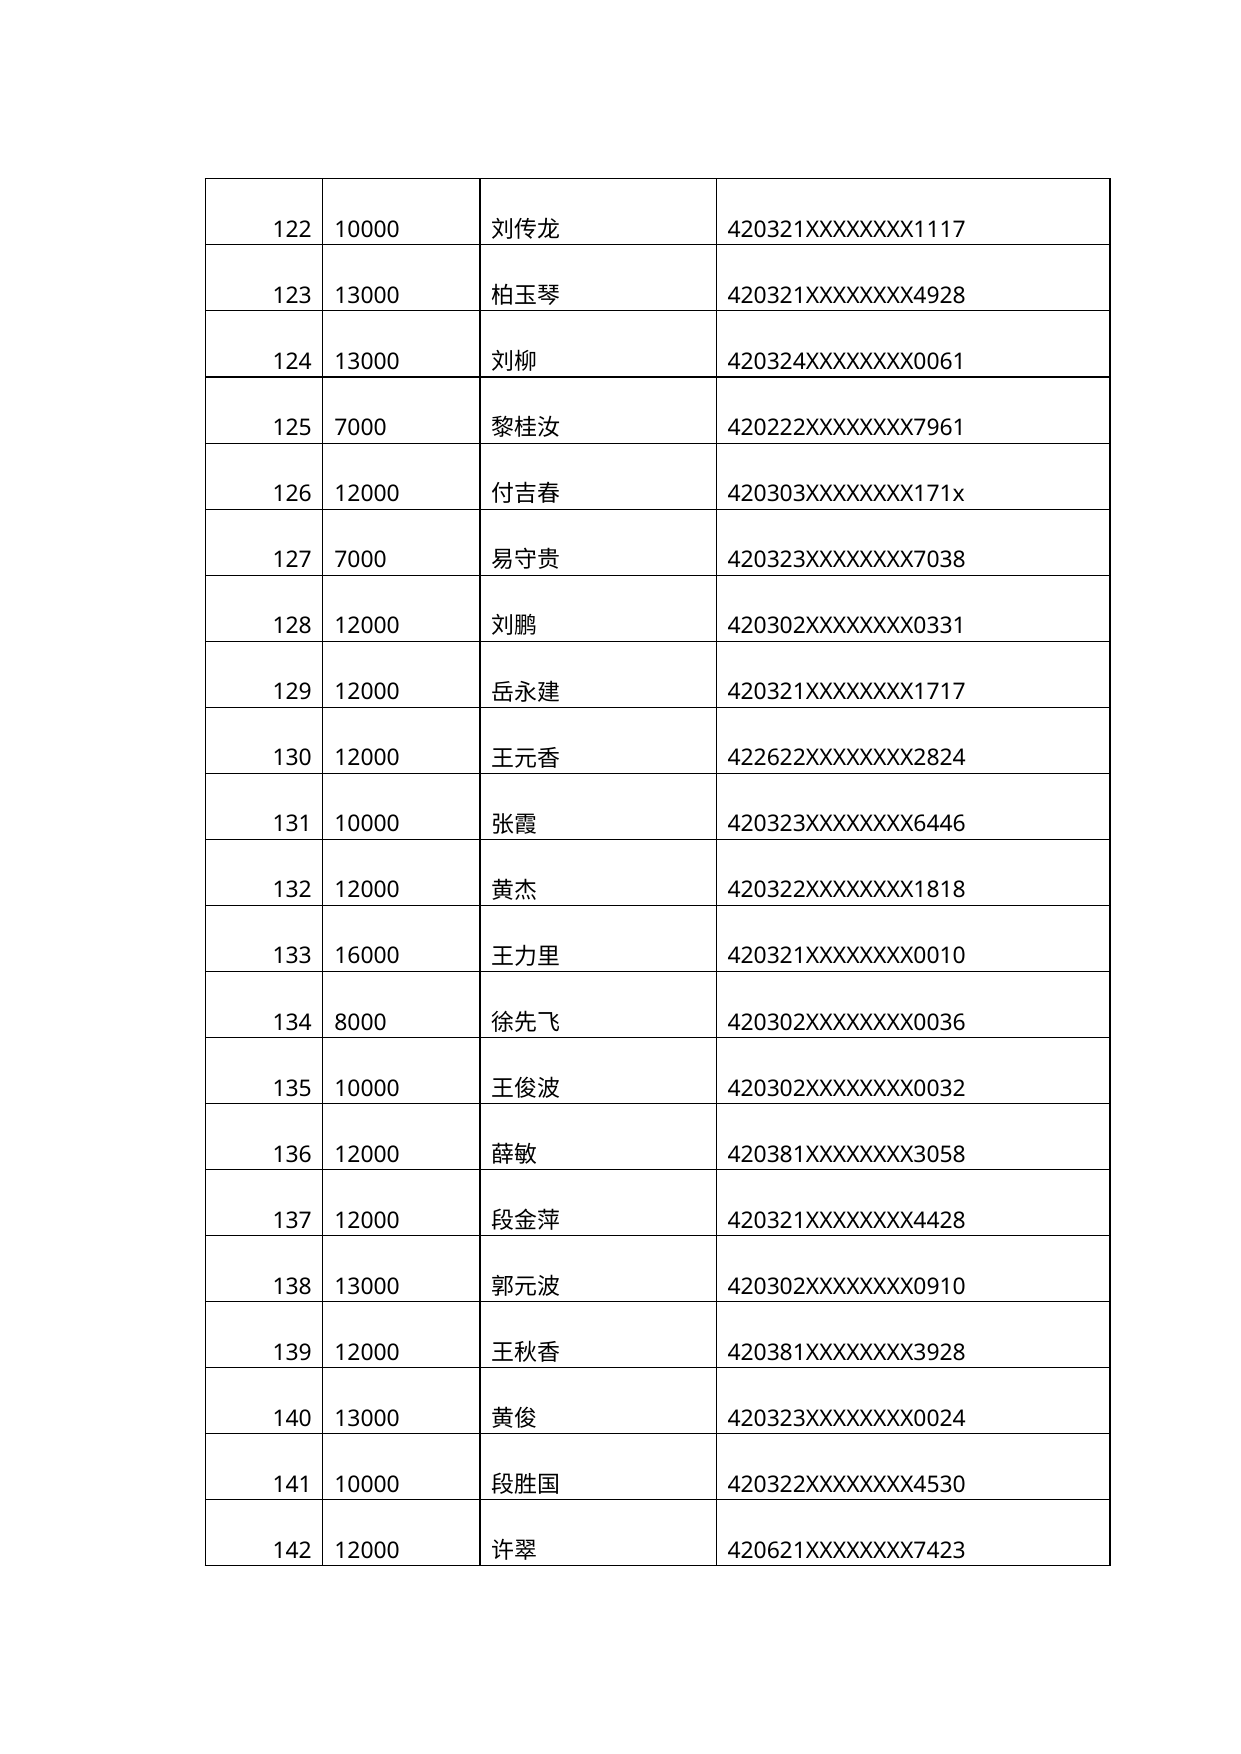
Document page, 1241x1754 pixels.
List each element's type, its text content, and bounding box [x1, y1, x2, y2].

table_cell 420322XXXXXXXX1818 [717, 840, 1109, 905]
table_cell 12000 [323, 840, 479, 905]
table_cell 12000 [323, 642, 479, 707]
table_cell 黄俊 [481, 1368, 716, 1433]
table_cell 10000 [323, 774, 479, 839]
table_cell 许翠 [481, 1500, 716, 1565]
table_cell 7000 [323, 510, 479, 574]
table_cell 王俊波 [481, 1038, 716, 1103]
table_cell 7000 [323, 378, 479, 442]
table_cell 141 [206, 1434, 322, 1499]
table_cell 420321XXXXXXXX1117 [717, 179, 1109, 244]
table_cell 薛敏 [481, 1104, 716, 1169]
table_cell 420323XXXXXXXX0024 [717, 1368, 1109, 1433]
table_cell 420324XXXXXXXX0061 [717, 311, 1109, 376]
table_cell 142 [206, 1500, 322, 1565]
table_cell 125 [206, 378, 322, 442]
table_cell 12000 [323, 1500, 479, 1565]
table_cell 付吉春 [481, 444, 716, 508]
table_cell 420302XXXXXXXX0036 [717, 972, 1109, 1037]
table_cell 张霞 [481, 774, 716, 839]
table_cell 420321XXXXXXXX1717 [717, 642, 1109, 707]
table_cell 420303XXXXXXXX171x [717, 444, 1109, 508]
table_cell 132 [206, 840, 322, 905]
table_cell 420621XXXXXXXX7423 [717, 1500, 1109, 1565]
table_cell 13000 [323, 1236, 479, 1301]
table_cell 420323XXXXXXXX7038 [717, 510, 1109, 574]
table_cell 137 [206, 1170, 322, 1235]
table_cell 140 [206, 1368, 322, 1433]
table_cell 127 [206, 510, 322, 574]
table_cell 123 [206, 245, 322, 310]
table_cell 16000 [323, 906, 479, 971]
table_cell 124 [206, 311, 322, 376]
table_cell 王元香 [481, 708, 716, 773]
table_cell 12000 [323, 576, 479, 641]
table_cell 刘传龙 [481, 179, 716, 244]
table_cell 12000 [323, 1104, 479, 1169]
table_cell 13000 [323, 311, 479, 376]
table_cell 岳永建 [481, 642, 716, 707]
table_cell 13000 [323, 245, 479, 310]
table_cell 郭元波 [481, 1236, 716, 1301]
table_cell 12000 [323, 708, 479, 773]
table_cell 420322XXXXXXXX4530 [717, 1434, 1109, 1499]
table_cell 柏玉琴 [481, 245, 716, 310]
table_cell 刘鹏 [481, 576, 716, 641]
table_cell 122 [206, 179, 322, 244]
table_cell 13000 [323, 1368, 479, 1433]
table_cell 420321XXXXXXXX4928 [717, 245, 1109, 310]
table_cell 136 [206, 1104, 322, 1169]
table_cell 133 [206, 906, 322, 971]
table_cell 420302XXXXXXXX0032 [717, 1038, 1109, 1103]
table_cell 420321XXXXXXXX0010 [717, 906, 1109, 971]
table_cell 徐先飞 [481, 972, 716, 1037]
table_cell 126 [206, 444, 322, 508]
table_cell 131 [206, 774, 322, 839]
table_cell 10000 [323, 1038, 479, 1103]
table_cell 王力里 [481, 906, 716, 971]
table_cell 12000 [323, 1302, 479, 1367]
table_cell 王秋香 [481, 1302, 716, 1367]
table_cell 420321XXXXXXXX4428 [717, 1170, 1109, 1235]
table_cell 420222XXXXXXXX7961 [717, 378, 1109, 442]
table_cell 420323XXXXXXXX6446 [717, 774, 1109, 839]
table_cell 130 [206, 708, 322, 773]
table_cell 422622XXXXXXXX2824 [717, 708, 1109, 773]
table_cell 134 [206, 972, 322, 1037]
table_cell 段胜国 [481, 1434, 716, 1499]
table_cell 黄杰 [481, 840, 716, 905]
table_cell 139 [206, 1302, 322, 1367]
table_cell 138 [206, 1236, 322, 1301]
table_cell 刘柳 [481, 311, 716, 376]
table_cell 段金萍 [481, 1170, 716, 1235]
table_cell 420381XXXXXXXX3058 [717, 1104, 1109, 1169]
table_cell 129 [206, 642, 322, 707]
table_cell 420302XXXXXXXX0910 [717, 1236, 1109, 1301]
table_cell 12000 [323, 1170, 479, 1235]
table_cell 12000 [323, 444, 479, 508]
table_cell 易守贵 [481, 510, 716, 574]
table_cell 8000 [323, 972, 479, 1037]
table_cell 135 [206, 1038, 322, 1103]
table_cell 420381XXXXXXXX3928 [717, 1302, 1109, 1367]
table_cell 128 [206, 576, 322, 641]
table_cell 10000 [323, 1434, 479, 1499]
table_cell 黎桂汝 [481, 378, 716, 442]
table_cell 10000 [323, 179, 479, 244]
table_cell 420302XXXXXXXX0331 [717, 576, 1109, 641]
